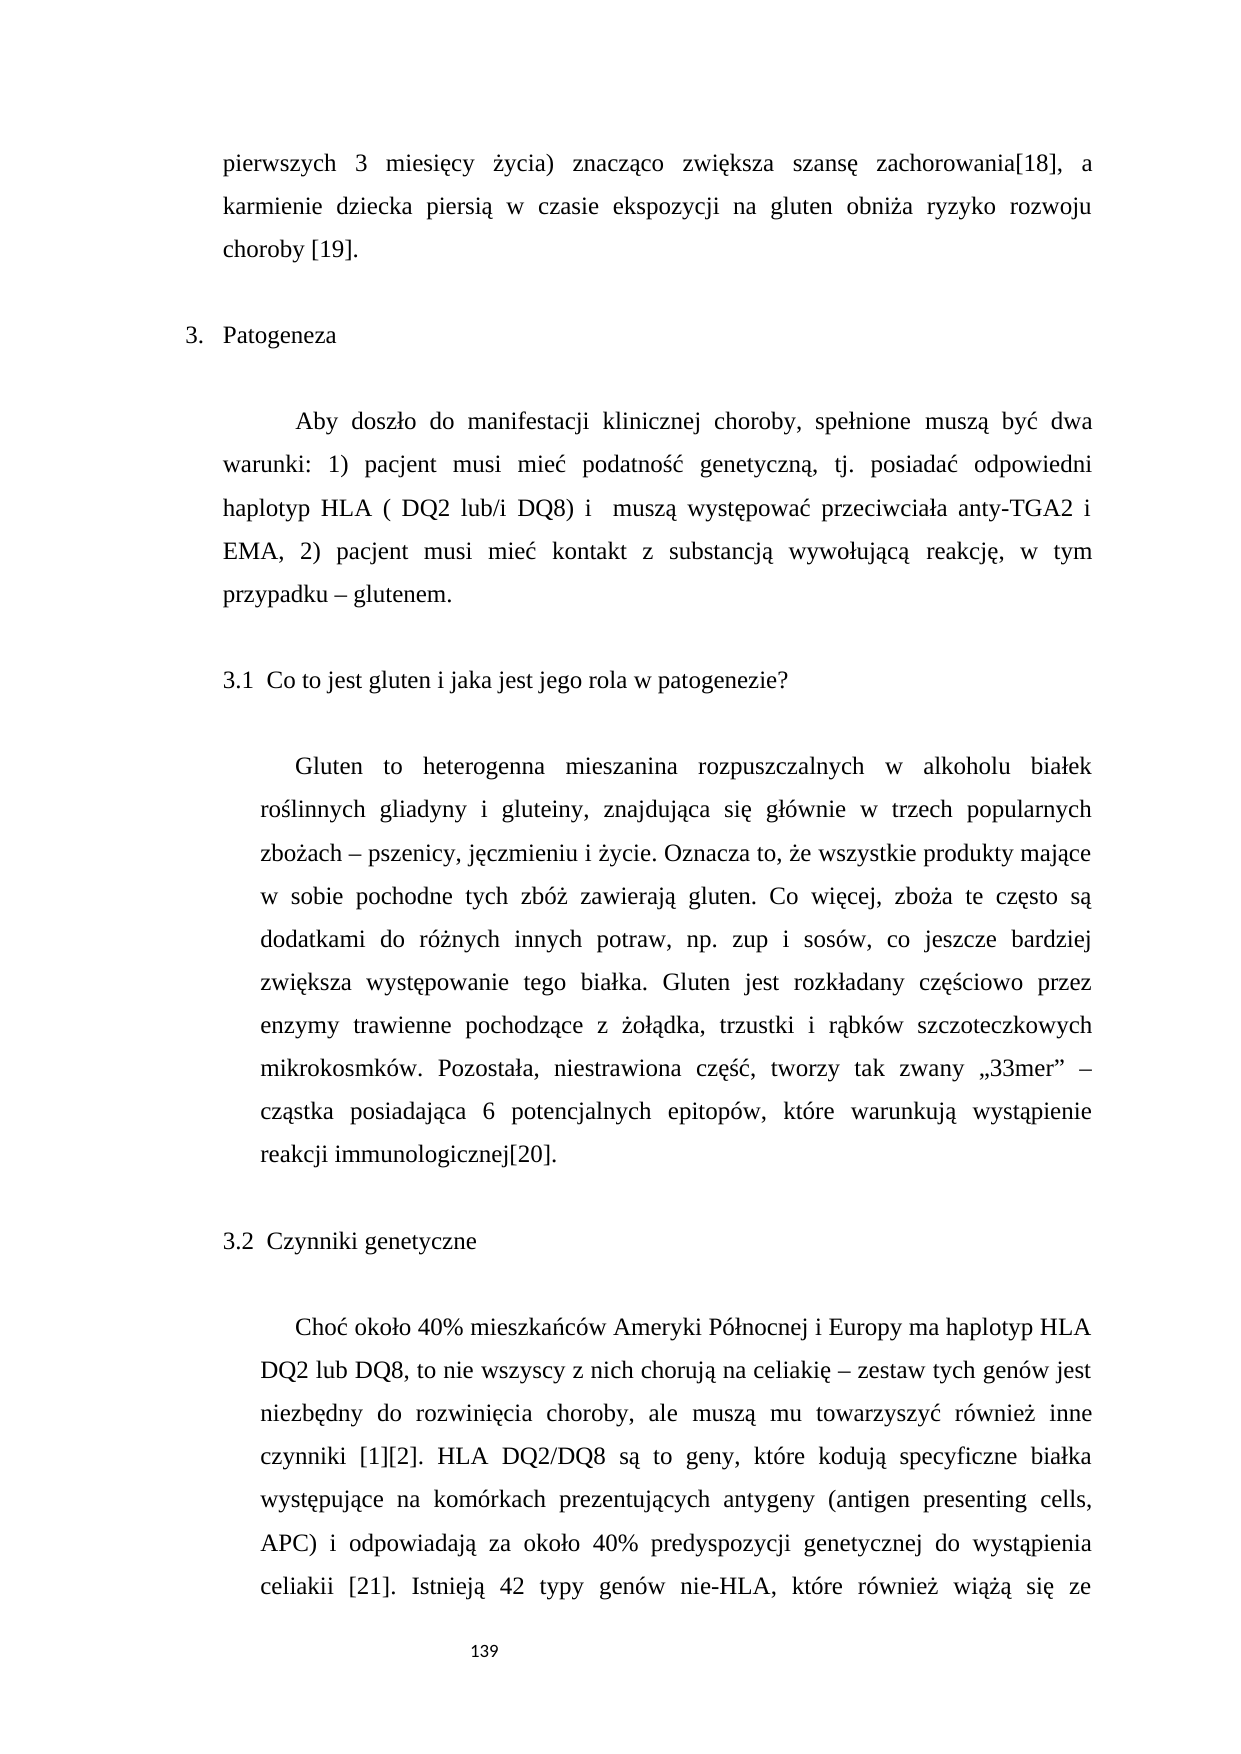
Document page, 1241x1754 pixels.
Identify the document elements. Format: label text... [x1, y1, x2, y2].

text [223, 148, 1093, 263]
text Gluten to heterogenna mieszanina rozpuszczalnych w alkoholu białek roślinnych gliadyny i gluteiny, znajdująca się głównie w trzech popularnych zbożach – pszenicy, jęczmieniu i życie. Oznacza to, że wszystkie produkty mające w sobie pochodne tych zbóż zawierają gluten. Co więcej, zboża te często są dodatkami do różnych innych potraw, np. zup i sosów, co jeszcze bardziej zwiększa występowanie tego białka. Gluten jest rozkładany częściowo przez enzymy trawienne pochodzące z żołądka, trzustki i rąbków szczoteczkowych mikrokosmków. Pozostała, niestrawiona część, tworzy tak zwany „33mer” – cząstka posiadająca 6 potencjalnych epitopów, które warunkują wystąpienie reakcji immunologicznej[20]. [260, 751, 1093, 1168]
list Czynniki genetyczne [223, 1226, 1093, 1254]
text Aby doszło do manifestacji klinicznej choroby, spełnione muszą być dwa warunki: 1) pacjent musi mieć podatność genetyczną, tj. posiadać odpowiedni haplotyp HLA ( DQ2 lub/i DQ8) i muszą występować przeciwciała anty-TGA2 i EMA, 2) pacjent musi mieć kontakt z substancją wywołującą reakcję, w tym przypadku – glutenem. [223, 406, 1093, 608]
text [260, 1312, 1093, 1599]
list Patogeneza [185, 320, 1093, 349]
list Co to jest gluten i jaka jest jego rola w patogenezie? [223, 665, 1093, 694]
